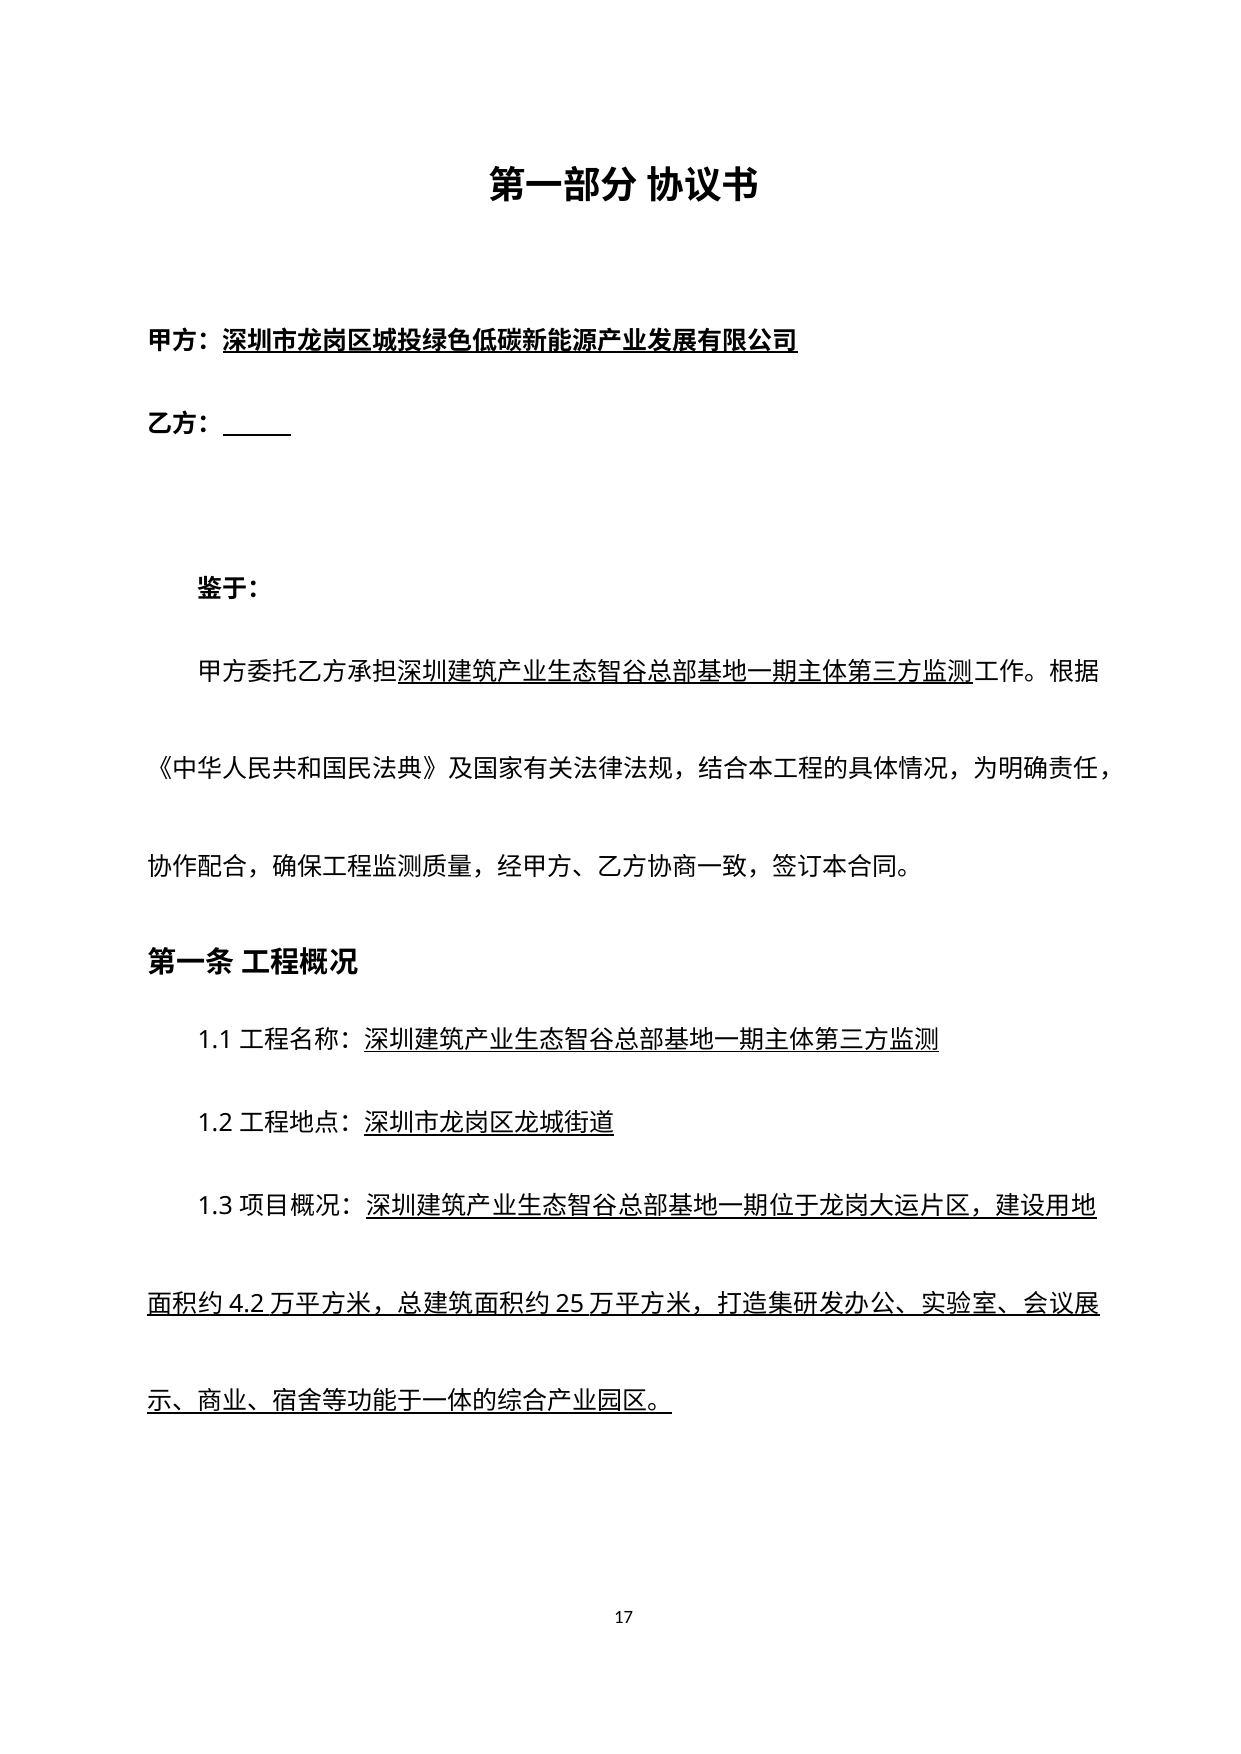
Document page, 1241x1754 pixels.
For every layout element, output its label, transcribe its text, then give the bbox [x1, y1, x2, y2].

text 甲方：深圳市龙岗区城投绿色低碳新能源产业发展有限公司 [147, 306, 1099, 371]
text 乙方： [147, 389, 1099, 454]
text 第一部分 协议书 [147, 150, 1099, 215]
text 1.3 项目概况：深圳建筑产业生态智谷总部基地一期位于龙岗大运片区，建设用地面积约4.2万平方米，总建筑面积约25万平方米，打造集研发办公、实验室、会议展示、商业、宿舍等功能于一体的综合产业园区。 [147, 1171, 1099, 1314]
text 1.2 工程地点：深圳市龙岗区龙城街道 [147, 1088, 1099, 1153]
text 1.3 项目概况：深圳建筑产业生态智谷总部基地一期位于龙岗大运片区，建设用地面积约4.2万平方米，总建筑面积约25万平方米，打造集研发办公、实验室、会议展示、商业、宿舍等功能于一体的综合产业园区。 [147, 1316, 1099, 1431]
text 鉴于： [147, 554, 1099, 619]
text 甲方委托乙方承担深圳建筑产业生态智谷总部基地一期主体第三方监测工作。根据《中华人民共和国民法典》及国家有关法律法规，结合本工程的具体情况，为明确责任，协作配合，确保工程监测质量，经甲方、乙方协商一致，签订本合同。 [147, 637, 1099, 897]
text 1.1 工程名称：深圳建筑产业生态智谷总部基地一期主体第三方监测 [147, 1005, 1099, 1070]
text 第一条 工程概况 [147, 928, 1099, 993]
